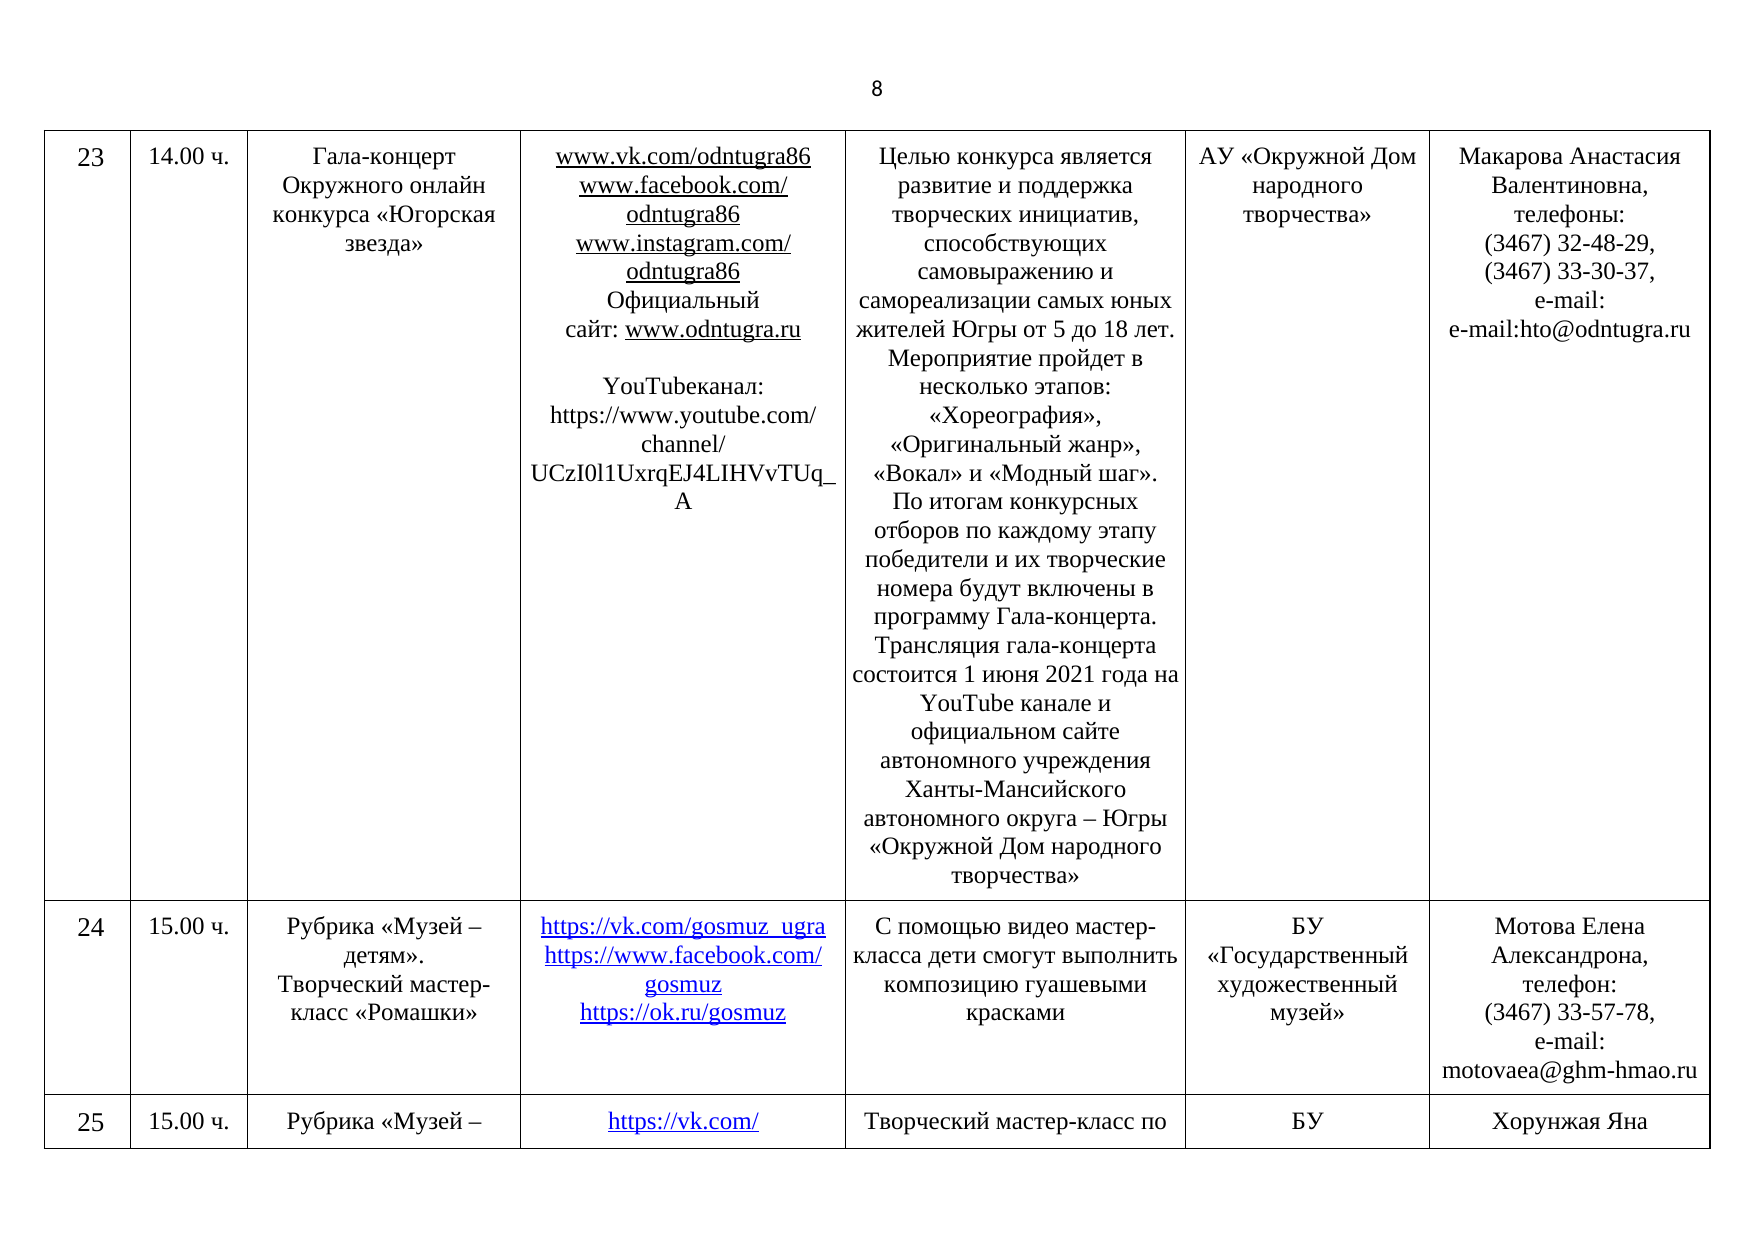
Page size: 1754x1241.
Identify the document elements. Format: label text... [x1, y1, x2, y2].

table_cell Макарова Анастасия Валентиновна, телефоны: (3467) 32-48-29, (3467) 33-30-37, e-mail: e-mail:hto@odntugra.ru [1430, 131, 1709, 899]
table_cell 14.00 ч. [131, 131, 247, 899]
table_cell 23 [45, 131, 130, 899]
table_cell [248, 1095, 520, 1148]
table_cell https://vk.com/gosmuz_ugra https://www.facebook.com/gosmuz https://ok.ru/gosmuz [521, 901, 845, 1094]
table_cell 15.00 ч. [131, 901, 247, 1094]
table_cell Целью конкурса является развитие и поддержка творческих инициатив, способствующих самовыражению и самореализации самых юных жителей Югры от 5 до 18 лет. Мероприятие пройдет в несколько этапов: «Хореография», «Оригинальный жанр», «Вокал» и «Модный шаг». По итогам конкурсных отборов по каждому этапу победители и их творческие номера будут включены в программу Гала-концерта. Трансляция гала-концерта состоится 1 июня 2021 года на YouTube канале и официальном сайте автономного учреждения Ханты-Мансийского автономного округа – Югры «Окружной Дом народного творчества» [846, 131, 1185, 899]
table_cell Мотова Елена Александрона, телефон: (3467) 33-57-78, e-mail: motovaea@ghm-hmao.ru [1430, 901, 1709, 1094]
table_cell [846, 1095, 1185, 1148]
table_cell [521, 1095, 845, 1148]
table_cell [1430, 1095, 1709, 1148]
table_cell www.vk.com/odntugra86 www.facebook.com/odntugra86 www.instagram.com/odntugra86 Официальный сайт: www.odntugra.ru YouTubeканал: https://www.youtube.com/channel/UCzI0l1UxrqEJ4LIHVvTUq_A [521, 131, 845, 899]
table_cell 15.00 ч. [131, 1095, 247, 1148]
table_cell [1186, 1095, 1429, 1148]
table_cell 25 [45, 1095, 130, 1148]
table_cell 24 [45, 901, 130, 1094]
table_cell АУ «Окружной Дом народного творчества» [1186, 131, 1429, 899]
table_cell Гала-концерт Окружного онлайн конкурса «Югорская звезда» [248, 131, 520, 899]
table_cell Рубрика «Музей – детям». Творческий мастер-класс «Ромашки» [248, 901, 520, 1094]
table_cell БУ «Государственный художественный музей» [1186, 901, 1429, 1094]
table_cell С помощью видео мастер-класса дети смогут выполнить композицию гуашевыми красками [846, 901, 1185, 1094]
